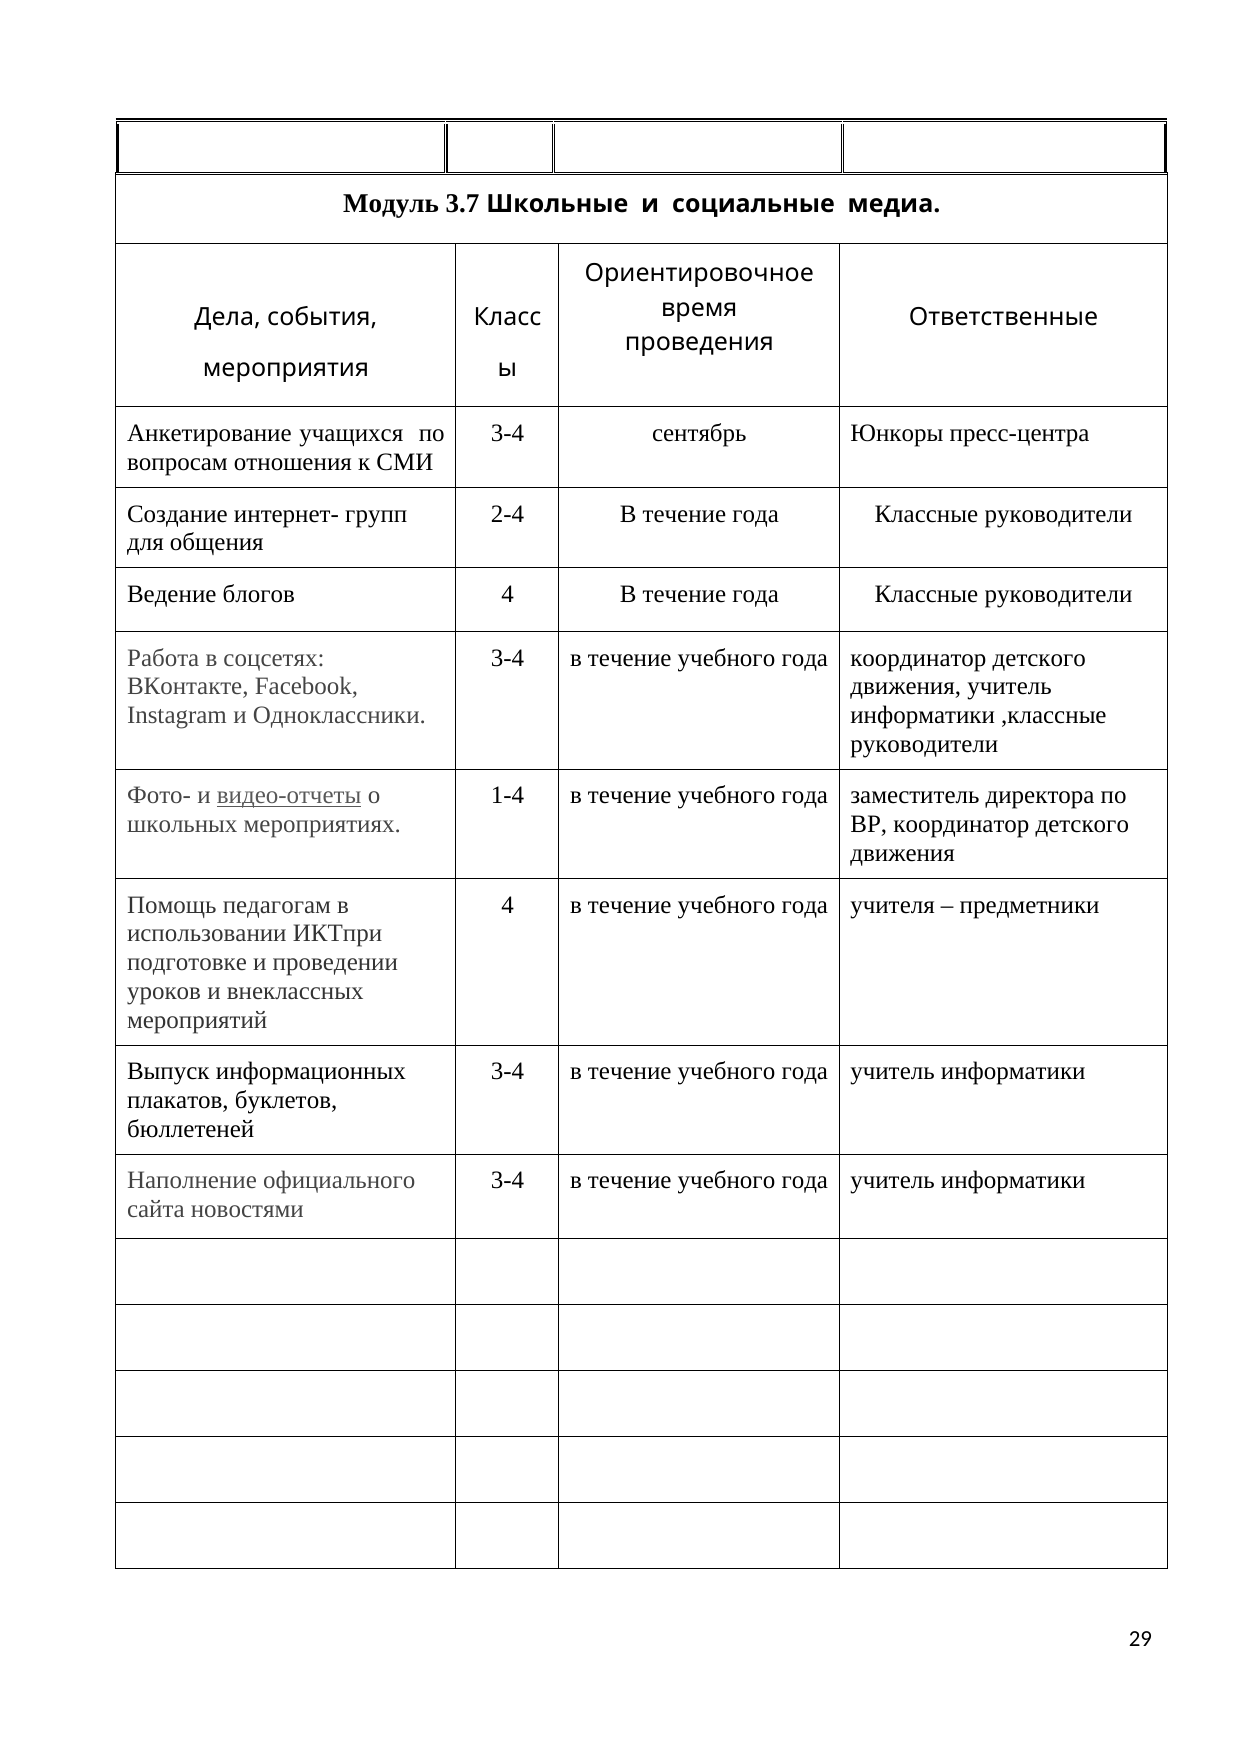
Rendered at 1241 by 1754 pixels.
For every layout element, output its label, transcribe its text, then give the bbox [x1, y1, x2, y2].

table_cell Ведение блогов [116, 568, 455, 631]
table_cell [116, 1239, 455, 1304]
table_cell в течение учебного года [559, 1046, 839, 1154]
table_cell 3-4 [456, 1046, 558, 1154]
table_cell Классные руководители [840, 488, 1167, 567]
table_cell Анкетирование учащихся по вопросам отношения к СМИ [116, 407, 455, 487]
table_cell в течение учебного года [559, 879, 839, 1044]
table_cell в течение учебного года [559, 632, 839, 769]
table_cell В течение года [559, 488, 839, 567]
table_cell [116, 1437, 455, 1502]
table_cell учитель информатики [840, 1046, 1167, 1154]
table_cell [116, 1503, 455, 1568]
table_cell 3-4 [456, 632, 558, 769]
table_cell [843, 122, 1166, 172]
table_cell [446, 122, 554, 172]
table_cell Создание интернет- групп для общения [116, 488, 455, 567]
table_cell 1-4 [456, 770, 558, 878]
table_cell [559, 1437, 839, 1502]
table_cell Помощь педагогам в использовании ИКТпри подготовке и проведении уроков и внеклассных мероприятий [116, 879, 455, 1044]
table_cell 4 [456, 879, 558, 1044]
table_cell в течение учебного года [559, 770, 839, 878]
table_cell Ответственные [840, 244, 1167, 406]
table_cell Классные руководители [840, 568, 1167, 631]
table_cell Выпуск информационных плакатов, буклетов, бюллетеней [116, 1046, 455, 1154]
table_cell [116, 1371, 455, 1436]
table_cell [456, 1437, 558, 1502]
table_cell [117, 120, 446, 172]
table_cell заместитель директора по ВР, координатор детского движения [840, 770, 1167, 878]
table_cell [840, 1503, 1167, 1568]
table_cell 4 [456, 568, 558, 631]
table_cell Юнкоры пресс-центра [840, 407, 1167, 487]
table_cell координатор детского движения, учитель информатики ,классные руководители [840, 632, 1167, 769]
table_cell [456, 1371, 558, 1436]
table_cell Ориентировочное время проведения [559, 244, 839, 406]
table_cell [559, 1305, 839, 1370]
table_cell [840, 1305, 1167, 1370]
table_cell Классы [456, 244, 558, 406]
table_cell Фото- и видео-отчеты о школьных мероприятиях. [116, 770, 455, 878]
table_cell [840, 1371, 1167, 1436]
table_cell [559, 1239, 839, 1304]
table_cell в течение учебного года [559, 1155, 839, 1238]
table_cell [456, 1239, 558, 1304]
table_cell учителя – предметники [840, 879, 1167, 1044]
table_cell 2-4 [456, 488, 558, 567]
table_cell [840, 1239, 1167, 1304]
table_cell [116, 1305, 455, 1370]
table_cell Модуль 3.7 Школьные и социальные медиа. [116, 175, 1167, 243]
table_cell 3-4 [456, 1155, 558, 1238]
table_cell [559, 1503, 839, 1568]
table_cell [559, 1371, 839, 1436]
table_cell учитель информатики [840, 1155, 1167, 1238]
table_cell Наполнение официального сайта новостями [116, 1155, 455, 1238]
table_cell сентябрь [559, 407, 839, 487]
table_cell В течение года [559, 568, 839, 631]
table_cell [840, 1437, 1167, 1502]
table_cell [456, 1305, 558, 1370]
table_cell Дела, события, мероприятия [116, 244, 455, 406]
table_cell [554, 122, 843, 172]
table_cell Работа в соцсетях: ВКонтакте, Facebook, Instagram и Одноклассники. [116, 632, 455, 769]
table_cell [456, 1503, 558, 1568]
table_cell 3-4 [456, 407, 558, 487]
